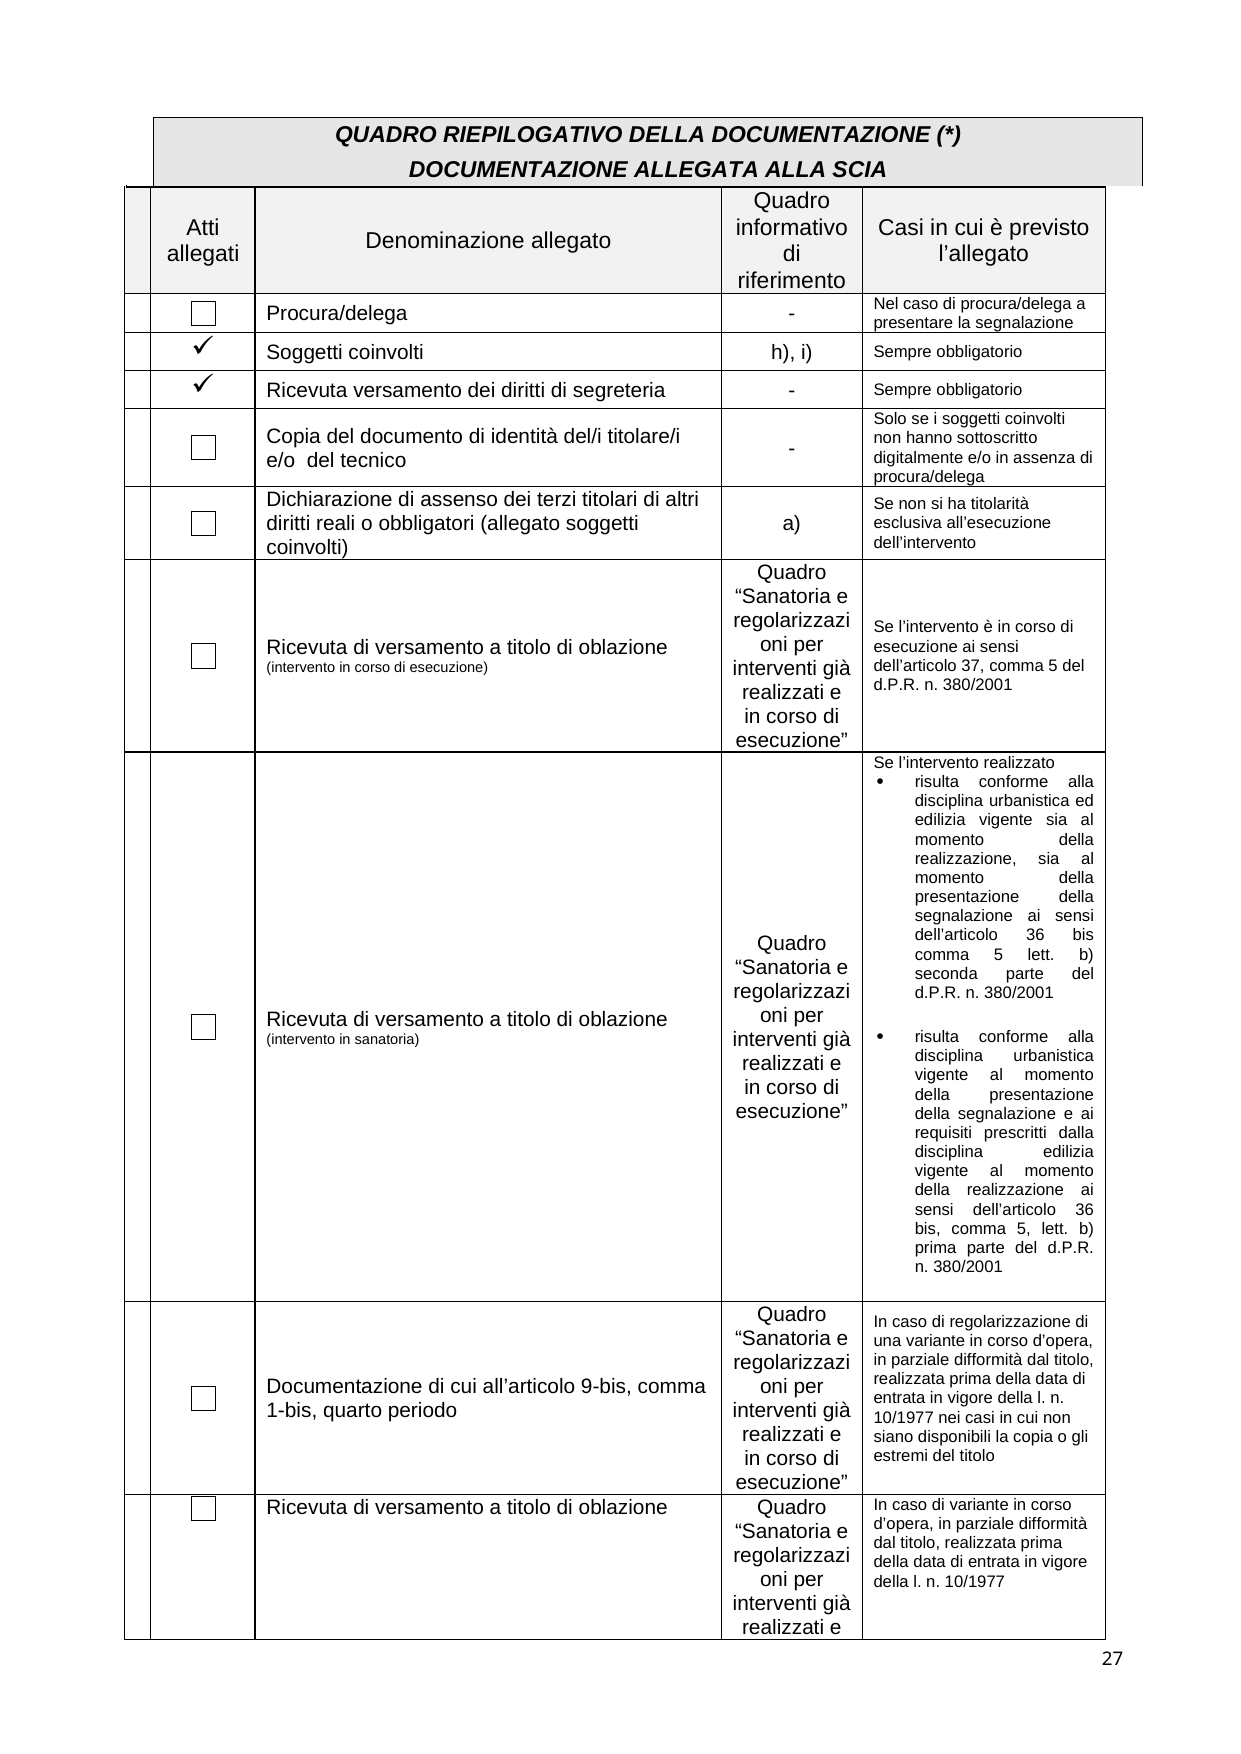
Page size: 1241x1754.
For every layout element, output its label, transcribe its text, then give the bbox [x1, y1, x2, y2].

table_cell [125, 371, 150, 408]
table_cell In caso di regolarizzazione di una variante in corso d’opera, in parziale difformità dal titolo, realizzata prima della data di entrata in vigore della l. n. 10/1977 nei casi in cui non siano disponibili la copia o gli estremi del titolo [863, 1302, 1105, 1494]
table_cell Nel caso di procura/delega a presentare la segnalazione [863, 294, 1105, 332]
table_cell [151, 560, 254, 751]
table_cell Quadro “Sanatoria e regolarizzazioni per interventi già realizzati e in corso di esecuzione” [722, 1302, 862, 1494]
table_cell [151, 371, 254, 408]
table_cell Se l’intervento realizzato risulta conforme alla disciplina urbanistica ed edilizia vigente sia al momento della realizzazione, sia al momento della presentazione della segnalazione ai sensi dell’articolo 36 bis comma 5 lett. b) seconda parte del d.P.R. n. 380/2001 risulta conforme alla disciplina urbanistica vigente al momento della presentazione della segnalazione e ai requisiti prescritti dalla disciplina edilizia vigente al momento della realizzazione ai sensi dell’articolo 36 bis, comma 5, lett. b) prima parte del d.P.R. n. 380/2001 [863, 753, 1105, 1301]
table_cell Denominazione allegato [256, 188, 721, 293]
table_cell [151, 1495, 254, 1638]
table_cell Copia del documento di identità del/i titolare/i e/o del tecnico [256, 409, 721, 486]
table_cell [256, 1495, 721, 1638]
table_cell - [722, 294, 862, 332]
table_cell a) [722, 487, 862, 559]
table_cell [151, 753, 254, 1301]
table_cell Quadro informativo di riferimento [722, 188, 862, 293]
table_cell [151, 409, 254, 486]
table_cell Sempre obbligatorio [863, 333, 1105, 370]
table_cell - [722, 371, 862, 408]
table_cell [125, 1495, 150, 1638]
table_cell [125, 560, 150, 751]
table_cell [151, 294, 254, 332]
table_cell [125, 333, 150, 370]
table_cell [125, 187, 150, 293]
table_cell DOCUMENTAZIONE ALLEGATA ALLA SCIA [154, 152, 1142, 186]
table_cell Ricevuta versamento dei diritti di segreteria [256, 371, 721, 408]
table_cell Ricevuta di versamento a titolo di oblazione (intervento in corso di esecuzione) [256, 560, 721, 751]
table_cell Atti allegati [151, 188, 254, 293]
table_cell Documentazione di cui all’articolo 9-bis, comma 1-bis, quarto periodo [256, 1302, 721, 1494]
table_cell [125, 409, 150, 486]
table_cell [151, 1302, 254, 1494]
table_cell [125, 753, 150, 1301]
table_header QUADRO RIEPILOGATIVO DELLA DOCUMENTAZIONE (*) [154, 118, 1142, 152]
table_cell Ricevuta di versamento a titolo di oblazione (intervento in sanatoria) [256, 753, 721, 1301]
table_cell Se l’intervento è in corso di esecuzione ai sensi dell’articolo 37, comma 5 del d.P.R. n. 380/2001 [863, 560, 1105, 751]
table_cell - [722, 409, 862, 486]
table_cell Se non si ha titolarità esclusiva all’esecuzione dell’intervento [863, 487, 1105, 559]
table_cell [151, 487, 254, 559]
table_cell [125, 294, 150, 332]
table_cell Soggetti coinvolti [256, 333, 721, 370]
table_cell Casi in cui è previsto l’allegato [863, 188, 1105, 293]
table_cell Procura/delega [256, 294, 721, 332]
table_cell Sempre obbligatorio [863, 371, 1105, 408]
table_cell Dichiarazione di assenso dei terzi titolari di altri diritti reali o obbligatori (allegato soggetti coinvolti) [256, 487, 721, 559]
table_cell Quadro “Sanatoria e regolarizzazioni per interventi già realizzati e in corso di esecuzione” [722, 753, 862, 1301]
table_cell h), i) [722, 333, 862, 370]
table_cell [125, 1302, 150, 1494]
table_cell Quadro “Sanatoria e regolarizzazioni per interventi già realizzati e in corso di esecuzione” [722, 560, 862, 751]
table_cell [151, 333, 254, 370]
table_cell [722, 1495, 862, 1638]
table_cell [863, 1495, 1105, 1638]
table_cell Solo se i soggetti coinvolti non hanno sottoscritto digitalmente e/o in assenza di procura/delega [863, 409, 1105, 486]
table_cell [125, 487, 150, 559]
